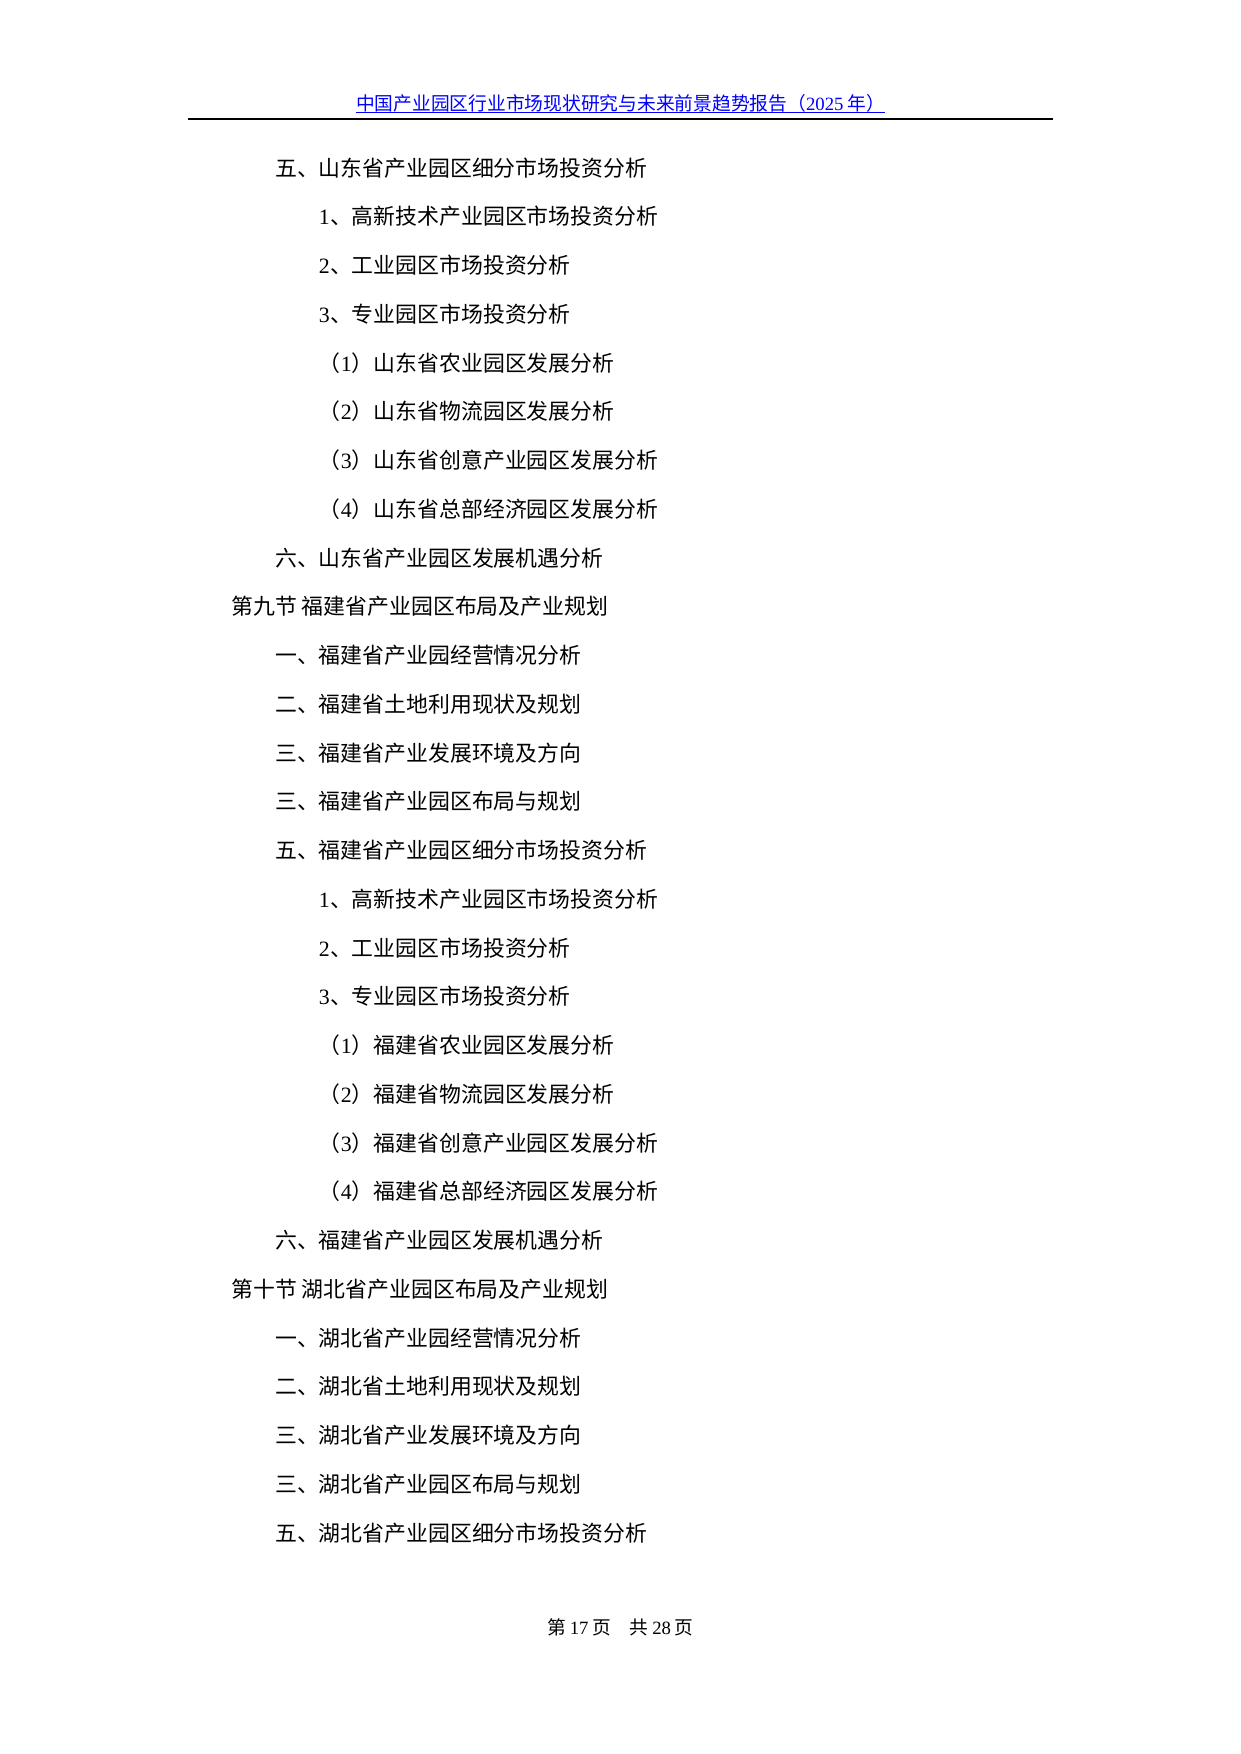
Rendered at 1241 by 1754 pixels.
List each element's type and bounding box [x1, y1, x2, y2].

text [187, 150, 1053, 1548]
